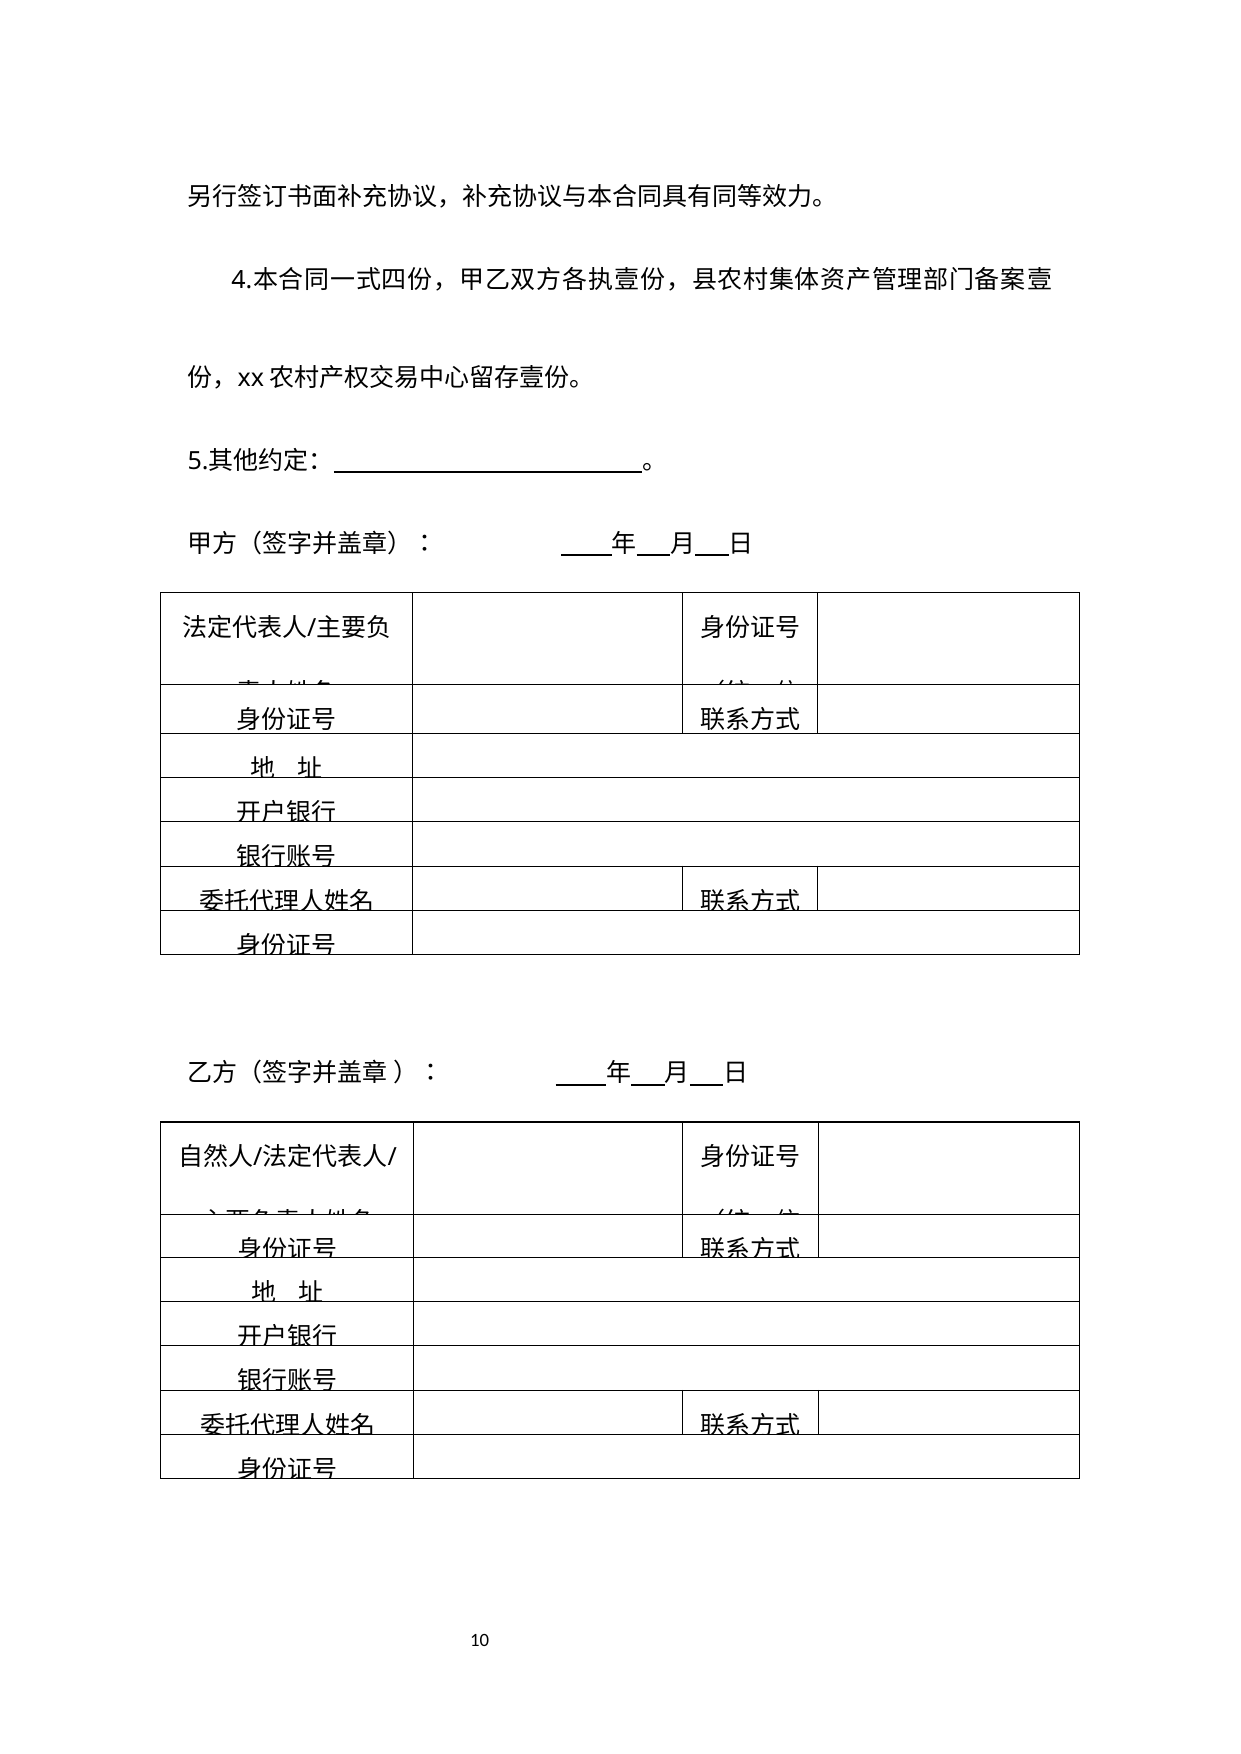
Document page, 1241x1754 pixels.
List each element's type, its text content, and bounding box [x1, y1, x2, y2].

table_cell [413, 867, 682, 910]
table_cell 银行账号 [161, 822, 412, 866]
table_cell 联系方式 [683, 1391, 818, 1434]
table_cell [413, 734, 1079, 777]
table_cell [414, 1258, 1079, 1301]
table_cell [413, 911, 1079, 954]
table_header 法定代表人/主要负责人姓名 [161, 593, 412, 684]
table_cell [414, 1346, 1079, 1390]
table_cell 开户银行 [161, 778, 412, 821]
text 5.其他约定： 。 [187, 426, 1053, 491]
text 4.本合同一式四份，甲乙双方各执壹份，县农村集体资产管理部门备案壹份，xx农村产权交易中心留存壹份。 [187, 245, 1053, 408]
table_cell 委托代理人姓名 [161, 1391, 413, 1434]
table_header [414, 1123, 682, 1214]
table_cell [414, 1391, 682, 1434]
table_header 身份证号（统一信用代码） [683, 1123, 818, 1214]
table_cell 联系方式 [683, 867, 817, 910]
table_cell [414, 1302, 1079, 1345]
table_cell [819, 1215, 1079, 1257]
table_header 自然人/法定代表人/主要负责人姓名 [161, 1123, 413, 1214]
table_cell [819, 1391, 1079, 1434]
text 乙方（签字并盖章 ）： 年 月 日 [187, 1038, 1053, 1103]
table_cell [414, 1215, 682, 1257]
table_cell [818, 685, 1079, 733]
table_cell 银行账号 [161, 1346, 413, 1390]
table_cell [413, 685, 682, 733]
table_cell 地 址 [161, 1258, 413, 1301]
table_cell 身份证号 [161, 685, 412, 733]
table_cell 身份证号 [161, 911, 412, 954]
table_cell 身份证号 [161, 1215, 413, 1257]
text 甲方（签字并盖章）： 年 月 日 [187, 509, 1053, 574]
table_header 身份证号（统一信用代码） [683, 593, 817, 684]
table_header [413, 593, 682, 684]
table_cell [413, 778, 1079, 821]
table_cell 开户银行 [161, 1302, 413, 1345]
table_cell 联系方式 [683, 685, 817, 733]
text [187, 162, 1053, 227]
table_cell [414, 1435, 1079, 1478]
table_header [819, 1123, 1079, 1214]
table_cell 委托代理人姓名 [161, 867, 412, 910]
table_cell 身份证号 [161, 1435, 413, 1478]
table_header [818, 593, 1079, 684]
table_cell 地 址 [161, 734, 412, 777]
table_cell 联系方式 [683, 1215, 818, 1257]
table_cell [413, 822, 1079, 866]
table_cell [818, 867, 1079, 910]
